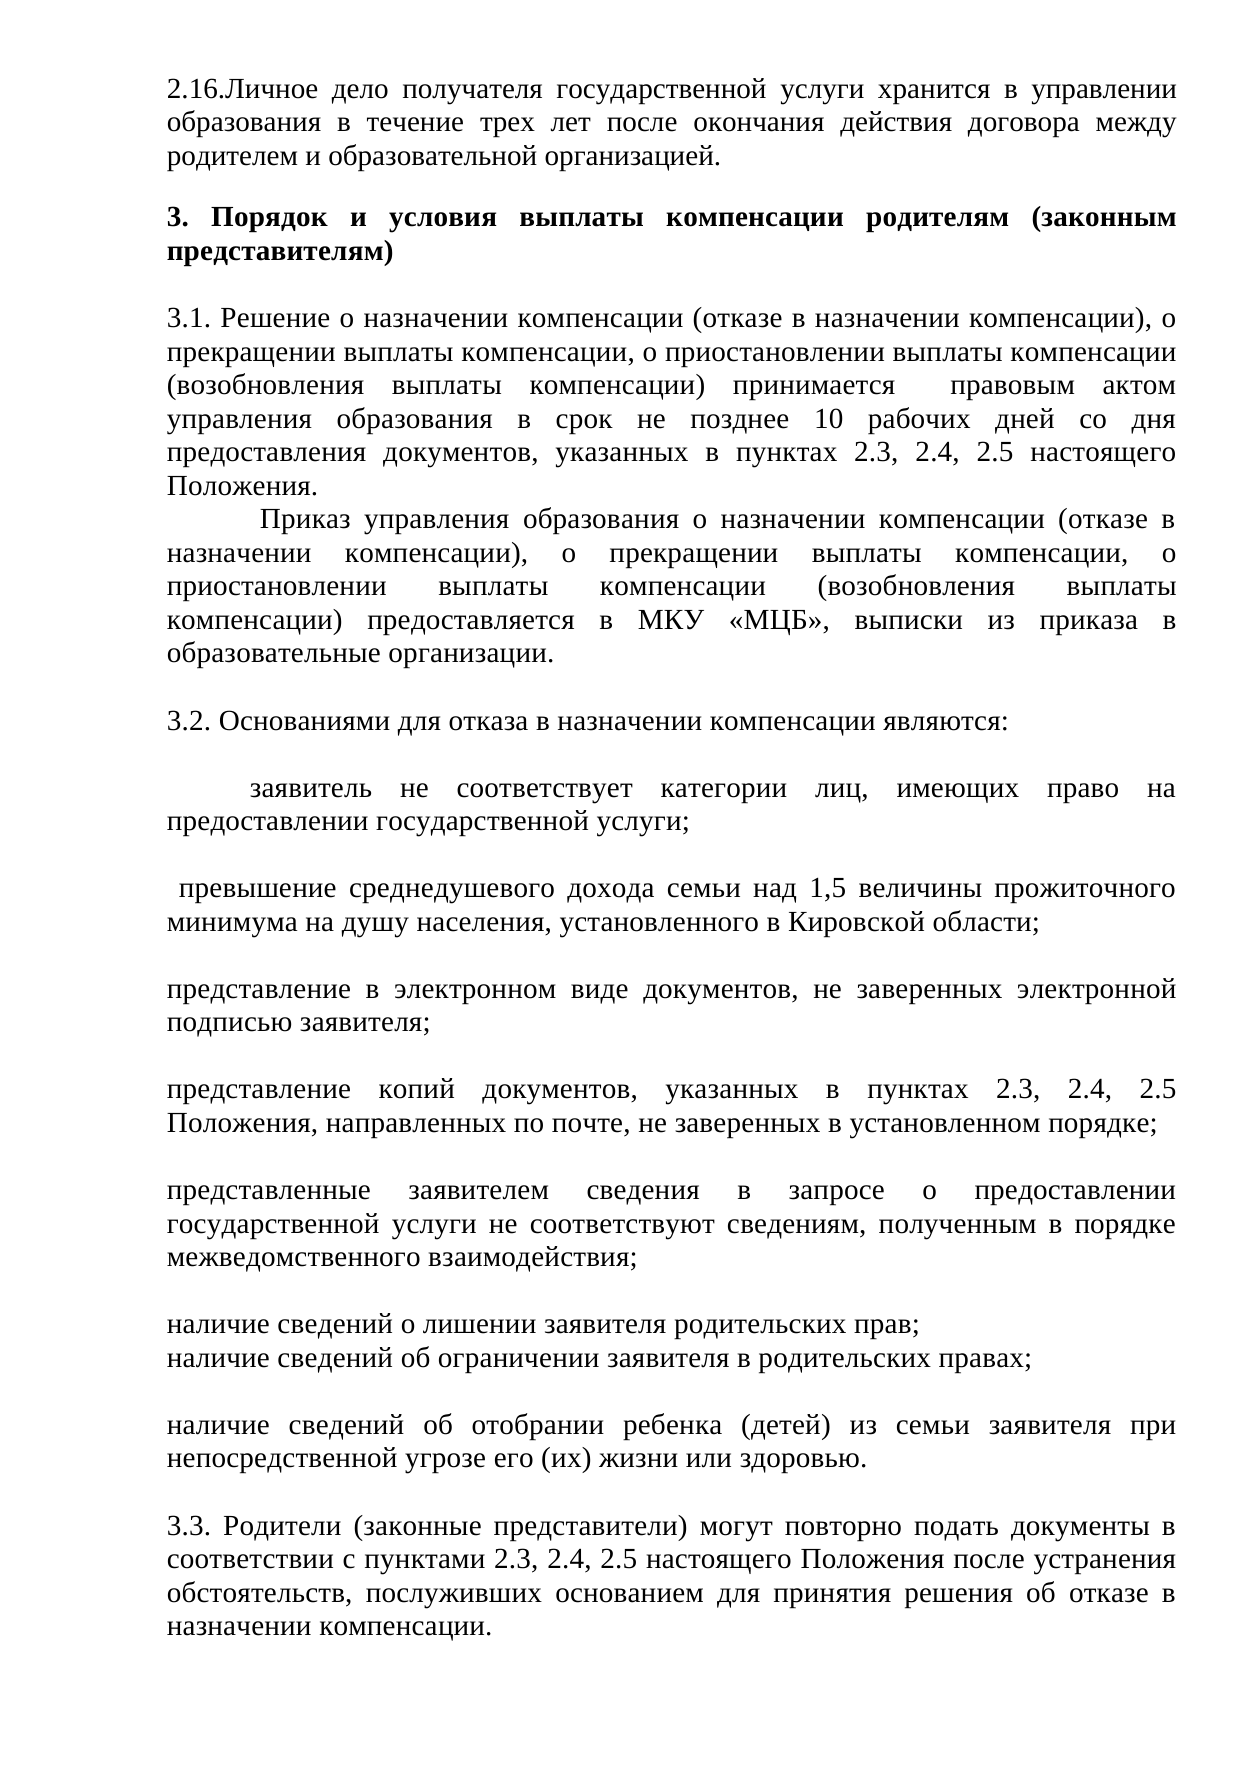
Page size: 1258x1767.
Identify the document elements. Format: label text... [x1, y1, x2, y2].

text наличие сведений об ограничении заявителя в родительских правах; [167, 1340, 1178, 1373]
text 3. Порядок и условия выплаты компенсации родителям (законным представителям) [167, 199, 1178, 267]
title 2.16.Личное дело получателя государственной услуги хранится в управлении образования в течение трех лет после окончания действия договора между родителем и образовательной организацией. [167, 71, 1178, 199]
text заявитель не соответствует категории лиц, имеющих право на предоставлении государственной услуги; превышение среднедушевого дохода семьи над 1,5 величины прожиточного минимума на душу населения, установленного в Кировской области; [167, 770, 1178, 937]
text Приказ управления образования о назначении компенсации (отказе в назначении компенсации), о прекращении выплаты компенсации, о приостановлении выплаты компенсации (возобновления выплаты компенсации) предоставляется в МКУ «МЦБ», выписки из приказа в образовательные организации. [167, 501, 1178, 669]
text 3.2. Основаниями для отказа в назначении компенсации являются: [167, 669, 1178, 736]
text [167, 1474, 1178, 1675]
text наличие сведений о лишении заявителя родительских прав; [167, 1306, 1178, 1340]
text наличие сведений об отобрании ребенка (детей) из семьи заявителя при непосредственной угрозе его (их) жизни или здоровью. [167, 1407, 1178, 1474]
text 3.1. Решение о назначении компенсации (отказе в назначении компенсации), о прекращении выплаты компенсации, о приостановлении выплаты компенсации (возобновления выплаты компенсации) принимается правовым актом управления образования в срок не позднее 10 рабочих дней со дня предоставления документов, указанных в пунктах 2.3, 2.4, 2.5 настоящего Положения. [167, 267, 1178, 501]
text представление в электронном виде документов, не заверенных электронной подписью заявителя; представление копий документов, указанных в пунктах 2.3, 2.4, 2.5 Положения, направленных по почте, не заверенных в установленном порядке; представленные заявителем сведения в запросе о предоставлении государственной услуги не соответствуют сведениям, полученным в порядке межведомственного взаимодействия; [167, 937, 1178, 1273]
